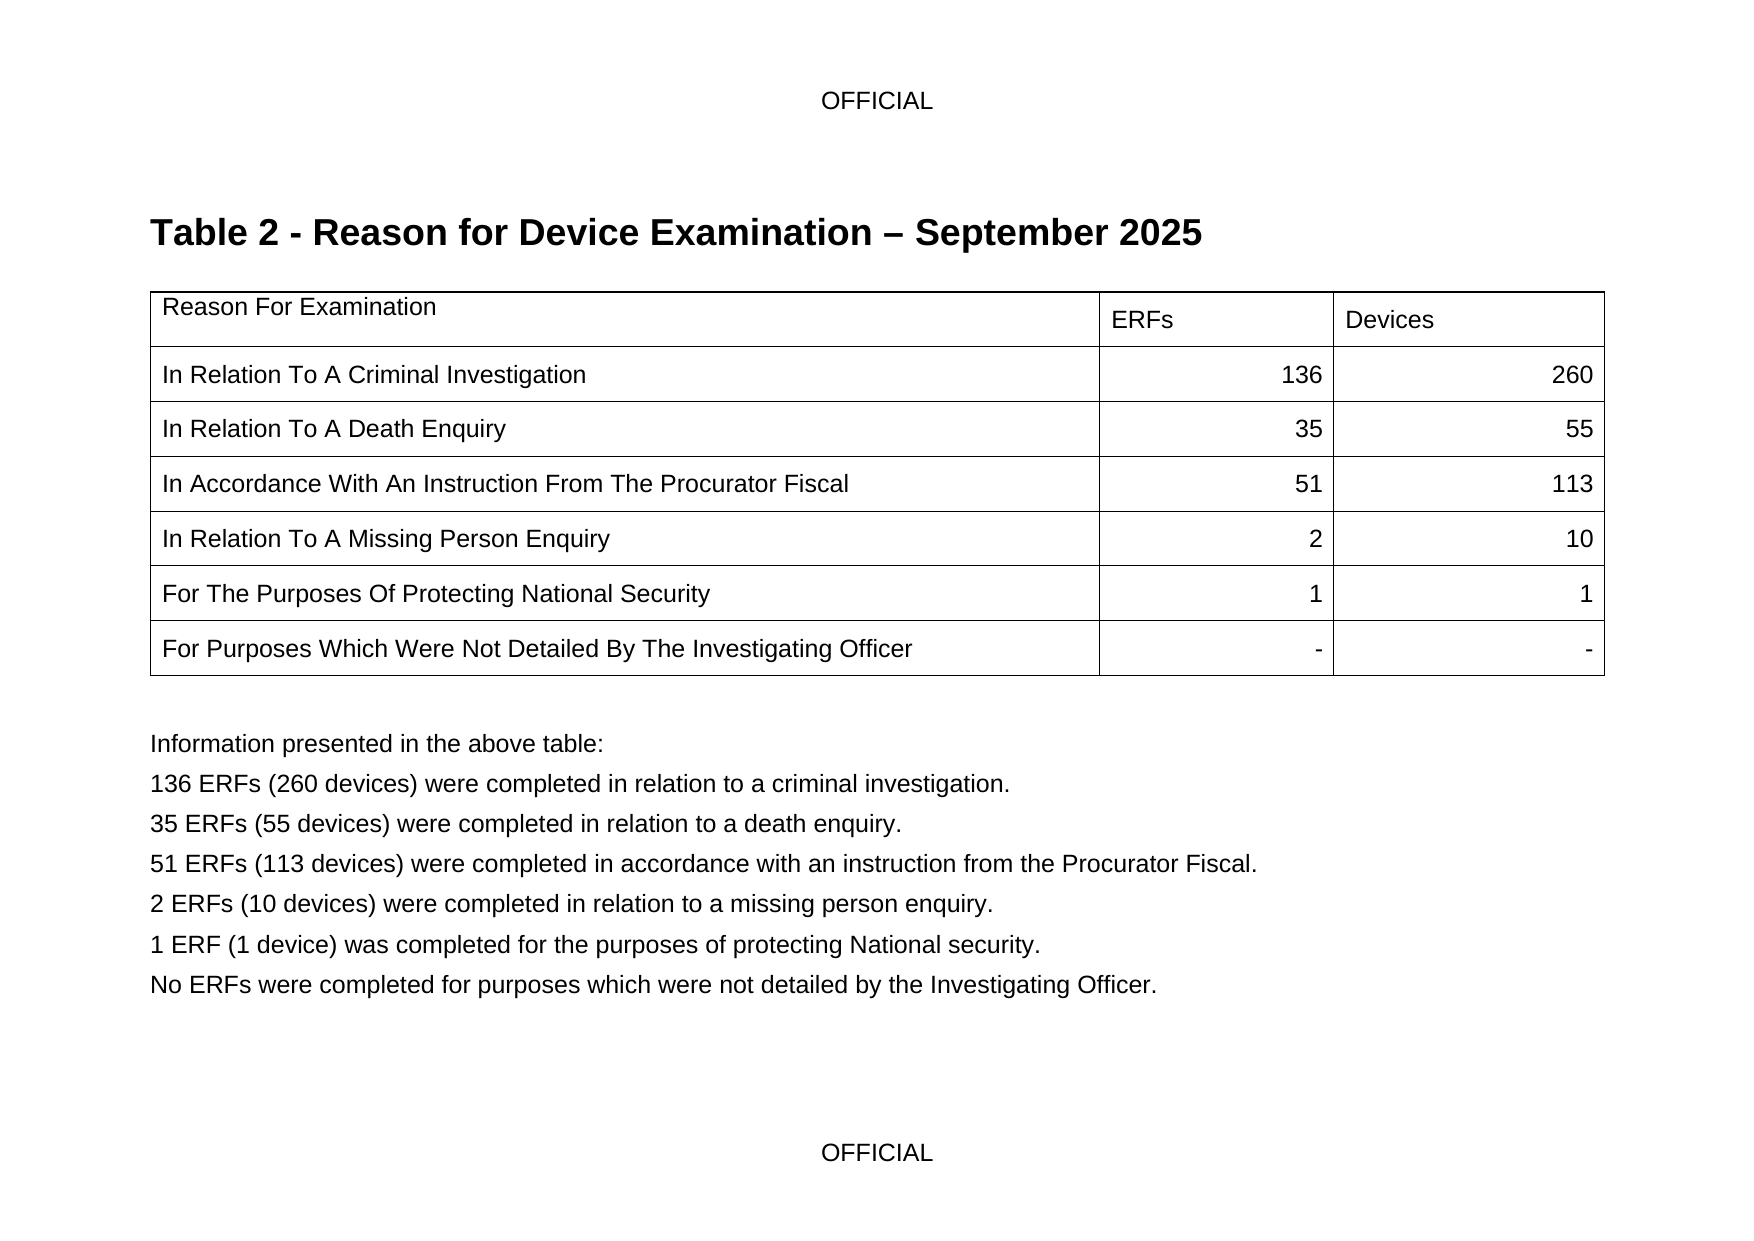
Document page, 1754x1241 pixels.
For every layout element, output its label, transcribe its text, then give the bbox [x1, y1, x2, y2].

table_cell For The Purposes Of Protecting National Security [151, 566, 1099, 620]
text 2 ERFs (10 devices) were completed in relation to a missing person enquiry. [150, 889, 1604, 918]
table_cell 2 [1100, 512, 1333, 565]
text 136 ERFs (260 devices) were completed in relation to a criminal investigation. [150, 769, 1604, 798]
table_cell 260 [1334, 347, 1604, 401]
text Information presented in the above table: [150, 729, 1604, 757]
text No ERFs were completed for purposes which were not detailed by the Investigating Officer. [150, 970, 1604, 999]
text 51 ERFs (113 devices) were completed in accordance with an instruction from the Procurator Fiscal. [150, 849, 1604, 878]
table_cell In Relation To A Missing Person Enquiry [151, 512, 1099, 565]
table_cell 113 [1334, 457, 1604, 511]
table_header Reason For Examination [151, 293, 1099, 346]
table_header Devices [1334, 293, 1604, 346]
table_cell - [1334, 621, 1604, 675]
table_cell For Purposes Which Were Not Detailed By The Investigating Officer [151, 621, 1099, 675]
table_cell 55 [1334, 402, 1604, 456]
text 35 ERFs (55 devices) were completed in relation to a death enquiry. [150, 809, 1604, 838]
table_cell In Relation To A Criminal Investigation [151, 347, 1099, 401]
table_cell 51 [1100, 457, 1333, 511]
table_cell 1 [1100, 566, 1333, 620]
table_cell 35 [1100, 402, 1333, 456]
text 1 ERF (1 device) was completed for the purposes of protecting National security. [150, 930, 1604, 958]
table_cell 10 [1334, 512, 1604, 565]
table_cell 1 [1334, 566, 1604, 620]
table_cell In Relation To A Death Enquiry [151, 402, 1099, 456]
table_cell - [1100, 621, 1333, 675]
subtitle Table 2 - Reason for Device Examination – September 2025 [150, 210, 1604, 253]
table_header ERFs [1100, 293, 1333, 346]
table_cell 136 [1100, 347, 1333, 401]
table_cell In Accordance With An Instruction From The Procurator Fiscal [151, 457, 1099, 511]
